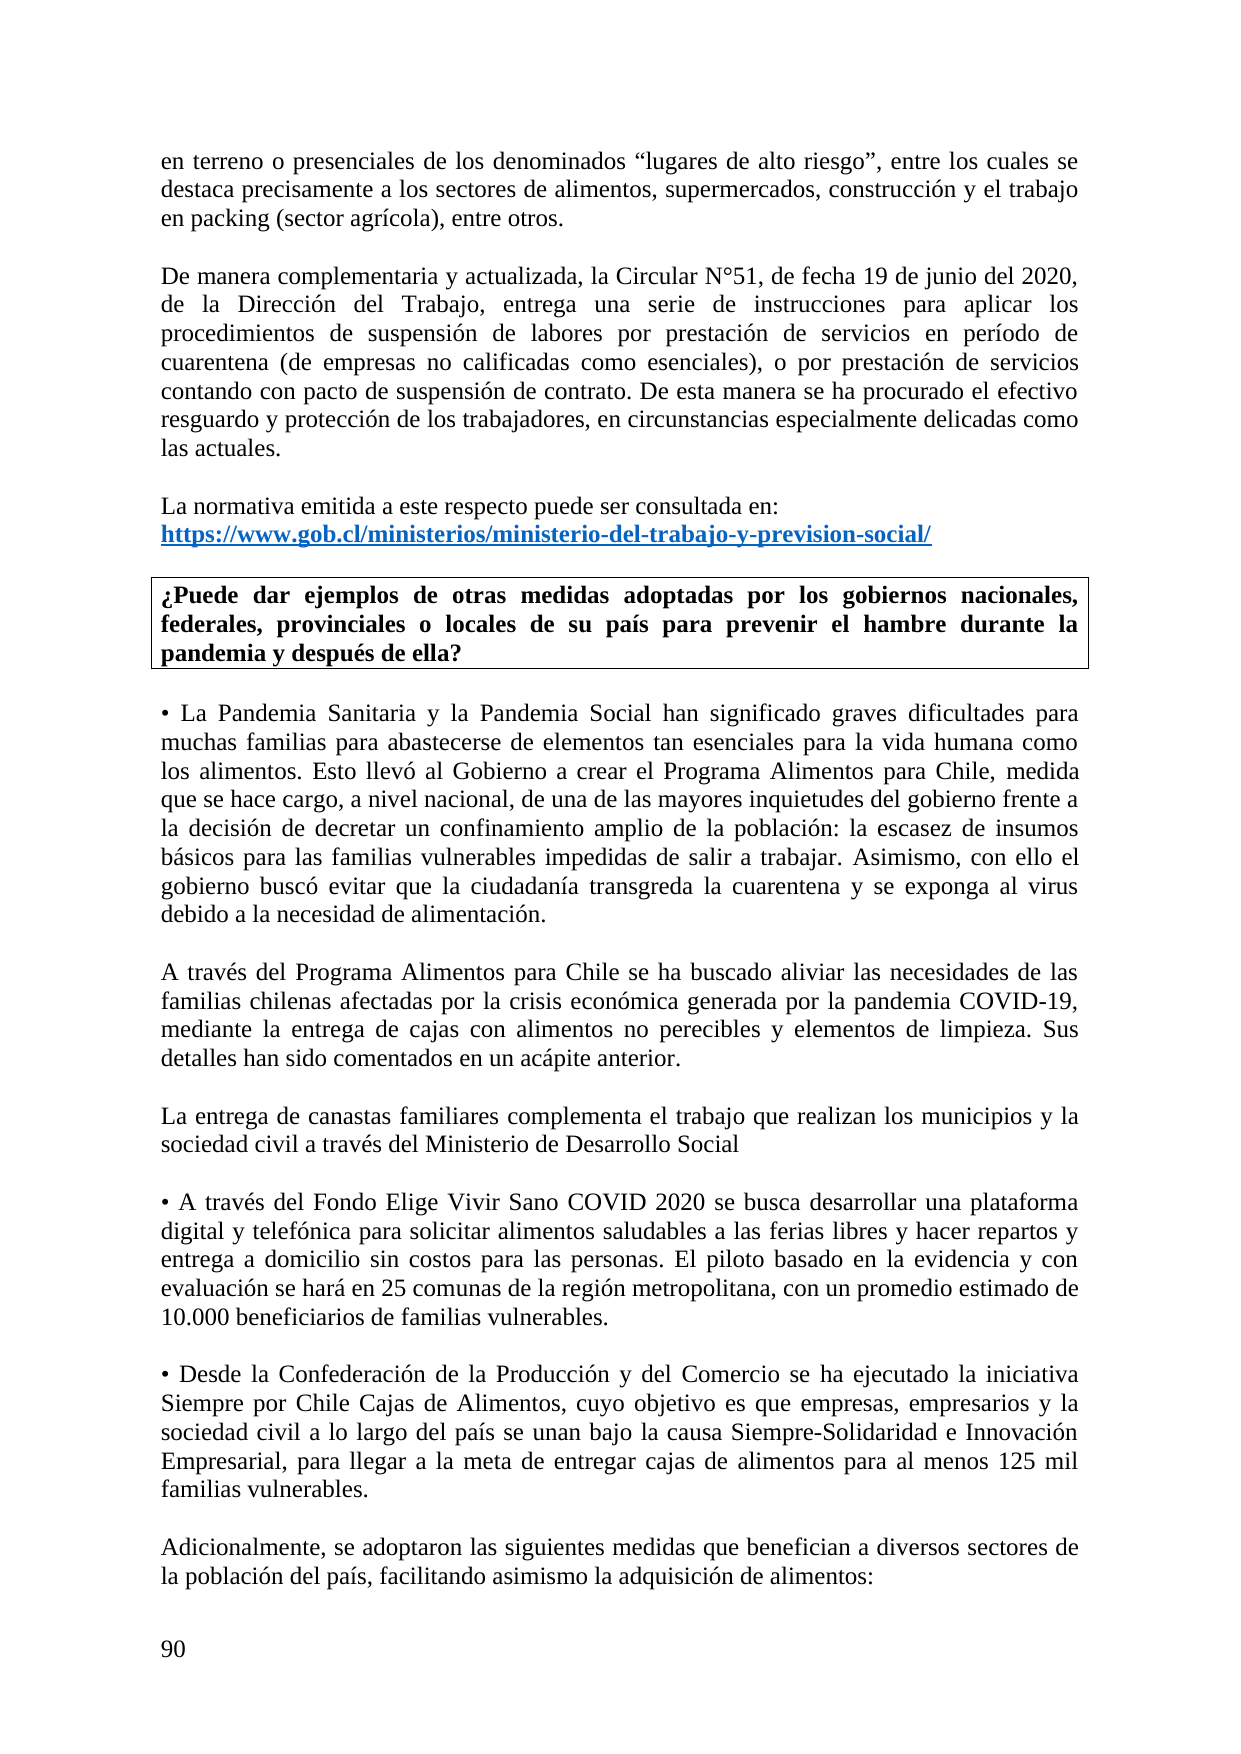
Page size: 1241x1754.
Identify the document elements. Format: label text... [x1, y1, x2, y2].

text De manera complementaria y actualizada, la Circular N°51, de fecha 19 de junio del 2020, de la Dirección del Trabajo, entrega una serie de instrucciones para aplicar los procedimientos de suspensión de labores por prestación de servicios en período de cuarentena (de empresas no calificadas como esenciales), o por prestación de servicios contando con pacto de suspensión de contrato. De esta manera se ha procurado el efectivo resguardo y protección de los trabajadores, en circunstancias especialmente delicadas como las actuales. [161, 261, 1079, 462]
text ¿Puede dar ejemplos de otras medidas adoptadas por los gobiernos nacionales, federales, provinciales o locales de su país para prevenir el hambre durante la pandemia y después de ella? [152, 578, 1088, 668]
text La entrega de canastas familiares complementa el trabajo que realizan los municipios y la sociedad civil a través del Ministerio de Desarrollo Social [161, 1101, 1079, 1158]
text • La Pandemia Sanitaria y la Pandemia Social han significado graves dificultades para muchas familias para abastecerse de elementos tan esenciales para la vida humana como los alimentos. Esto llevó al Gobierno a crear el Programa Alimentos para Chile, medida que se hace cargo, a nivel nacional, de una de las mayores inquietudes del gobierno frente a la decisión de decretar un confinamiento amplio de la población: la escasez de insumos básicos para las familias vulnerables impedidas de salir a trabajar. Asimismo, con ello el gobierno buscó evitar que la ciudadanía transgreda la cuarentena y se exponga al virus debido a la necesidad de alimentación. [161, 698, 1079, 928]
text • Desde la Confederación de la Producción y del Comercio se ha ejecutado la iniciativa Siempre por Chile Cajas de Alimentos, cuyo objetivo es que empresas, empresarios y la sociedad civil a lo largo del país se unan bajo la causa Siempre-Solidaridad e Innovación Empresarial, para llegar a la meta de entregar cajas de alimentos para al menos 125 mil familias vulnerables. [161, 1359, 1079, 1503]
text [161, 146, 1079, 232]
text https://www.gob.cl/ministerios/ministerio-del-trabajo-y-prevision-social/ [161, 519, 1079, 548]
text Adicionalmente, se adoptaron las siguientes medidas que benefician a diversos sectores de la población del país, facilitando asimismo la adquisición de alimentos: [161, 1532, 1079, 1589]
text • A través del Fondo Elige Vivir Sano COVID 2020 se busca desarrollar una plataforma digital y telefónica para solicitar alimentos saludables a las ferias libres y hacer repartos y entrega a domicilio sin costos para las personas. El piloto basado en la evidencia y con evaluación se hará en 25 comunas de la región metropolitana, con un promedio estimado de 10.000 beneficiarios de familias vulnerables. [161, 1187, 1079, 1331]
text A través del Programa Alimentos para Chile se ha buscado aliviar las necesidades de las familias chilenas afectadas por la crisis económica generada por la pandemia COVID-19, mediante la entrega de cajas con alimentos no perecibles y elementos de limpieza. Sus detalles han sido comentados en un acápite anterior. [161, 957, 1079, 1072]
text La normativa emitida a este respecto puede ser consultada en: [161, 491, 1079, 519]
